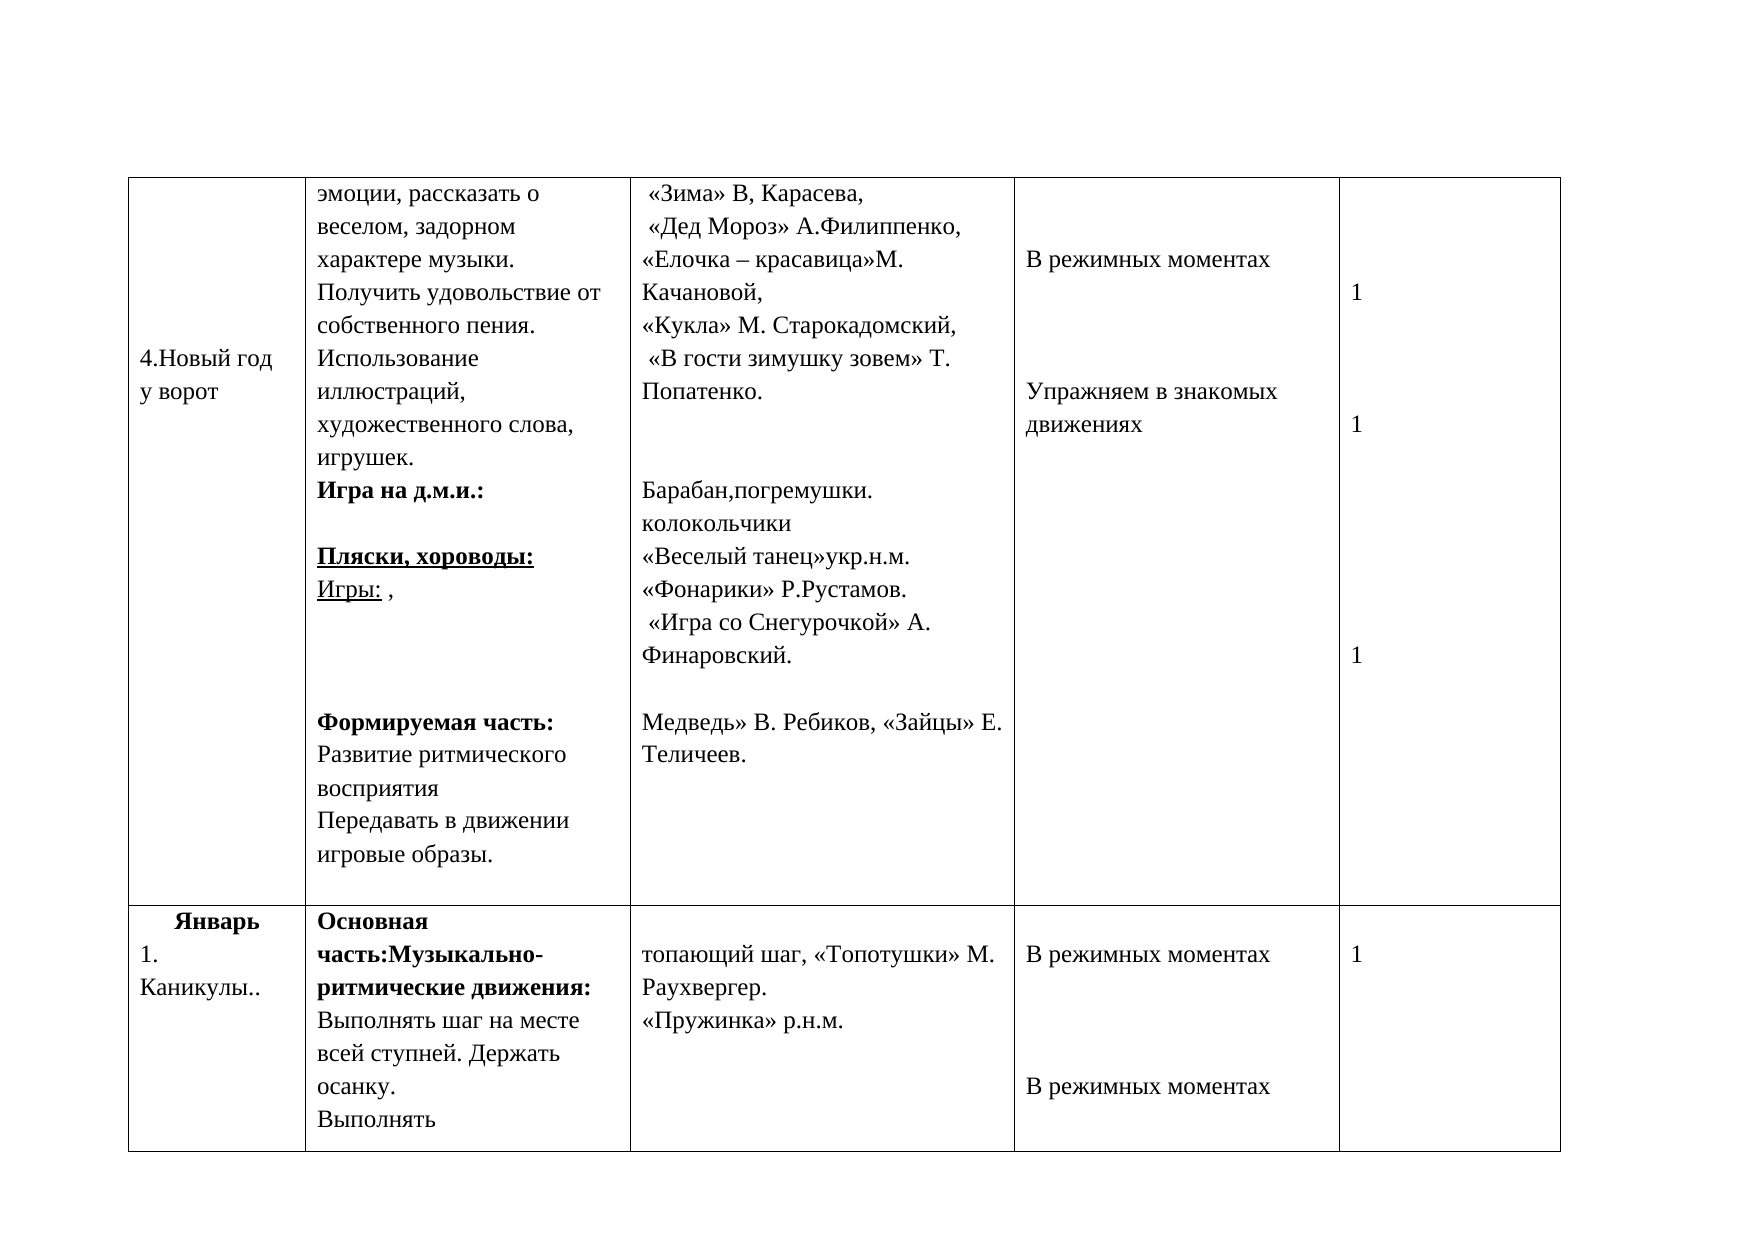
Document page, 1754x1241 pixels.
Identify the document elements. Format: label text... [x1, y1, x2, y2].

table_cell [631, 906, 1014, 1151]
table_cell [631, 178, 1014, 905]
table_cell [306, 906, 630, 1151]
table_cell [129, 178, 305, 905]
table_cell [1015, 906, 1339, 1151]
table_cell 1 1 1 1 1 1 1 1 [1340, 178, 1560, 905]
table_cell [1015, 178, 1339, 905]
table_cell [129, 906, 305, 1151]
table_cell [306, 178, 630, 905]
table_cell 1 1 1 1 1 1 [1340, 906, 1560, 1151]
